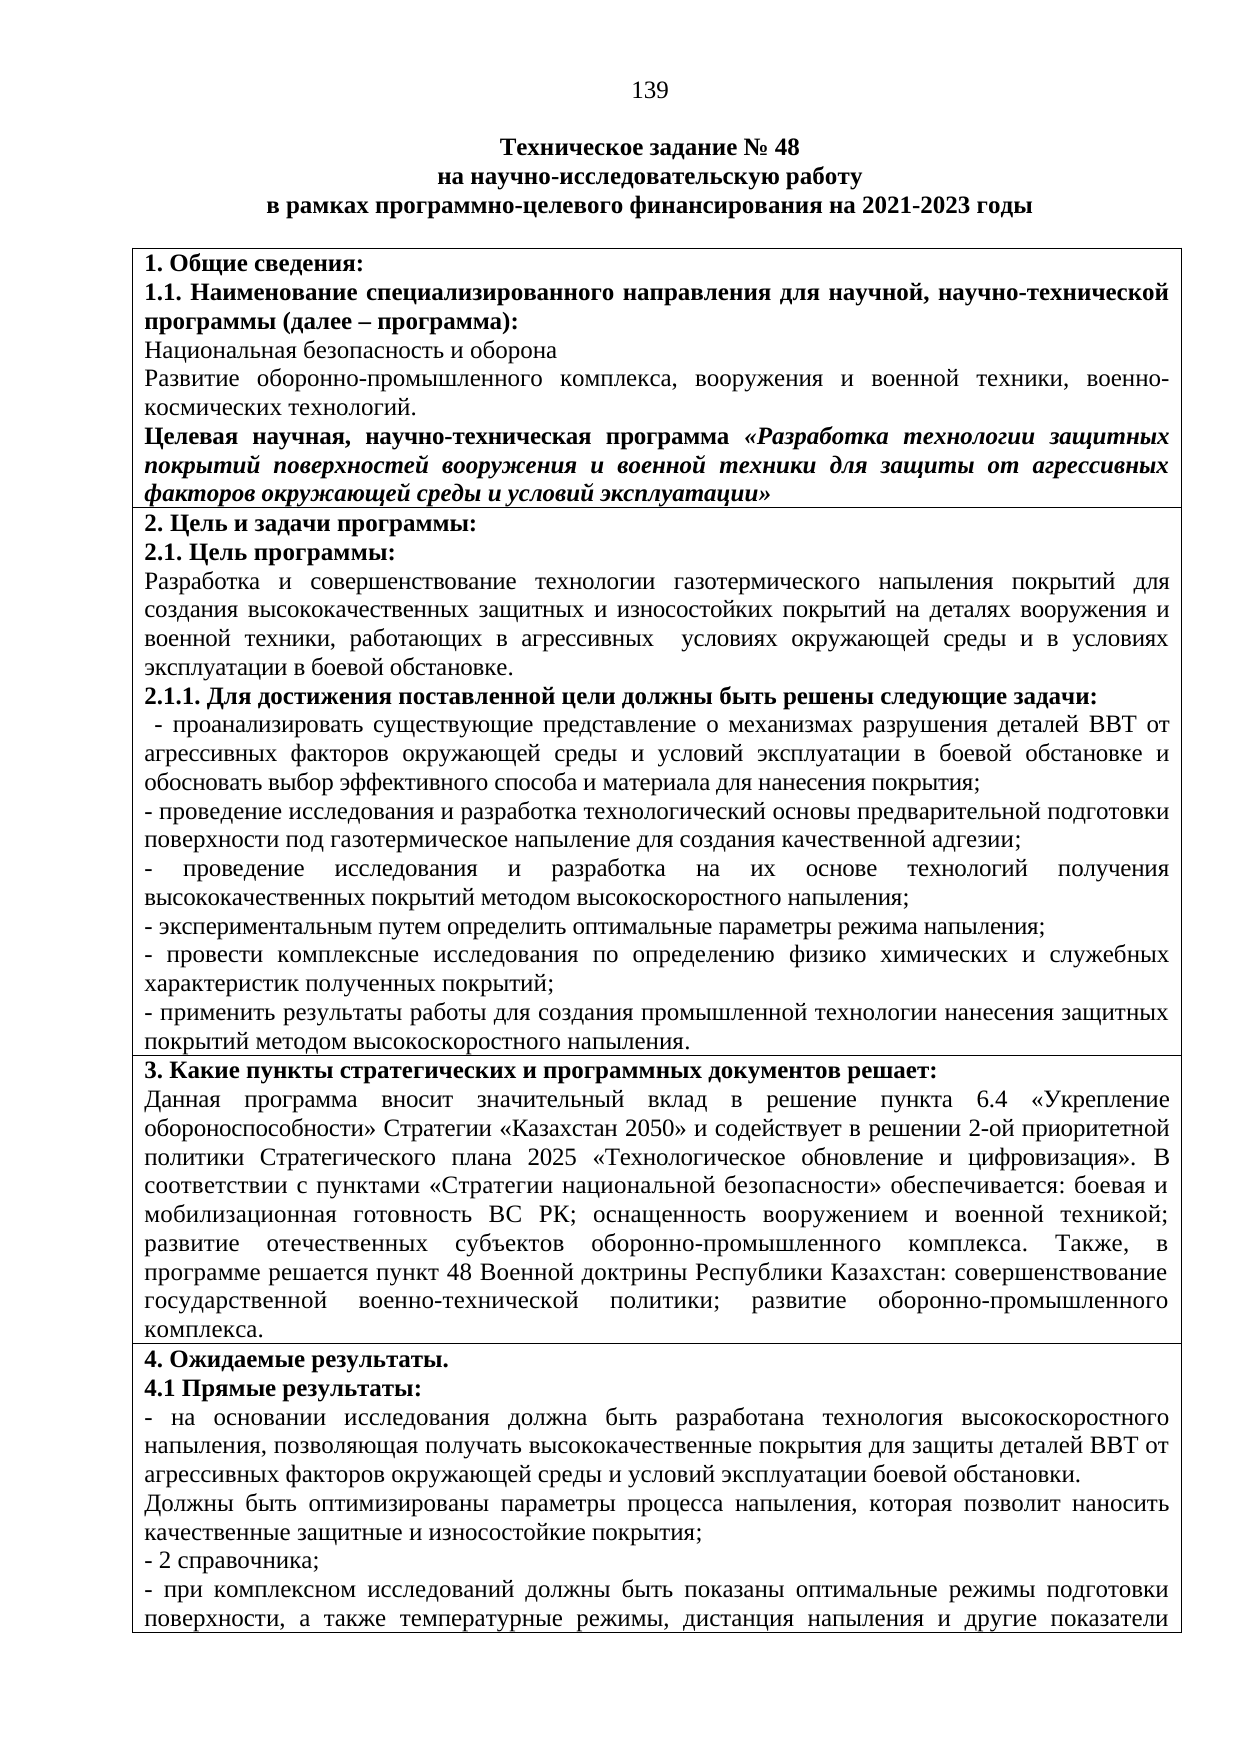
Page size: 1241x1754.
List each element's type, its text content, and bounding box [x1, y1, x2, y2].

table_header 1. Общие сведения: 1.1. Наименование специализированного направления для научной, научно-технической программы (далее – программа): Национальная безопасность и оборона Развитие оборонно-промышленного комплекса, вооружения и военной техники, военно-космических технологий. Целевая научная, научно-техническая программа «Разработка технологии защитных покрытий поверхностей вооружения и военной техники для защиты от агрессивных факторов окружающей среды и условий эксплуатации» [133, 249, 1181, 507]
subtitle в рамках программно-целевого финансирования на 2021-2023 годы [118, 190, 1181, 219]
table_cell 2. Цель и задачи программы: 2.1. Цель программы: Разработка и совершенствование технологии газотермического напыления покрытий для создания высококачественных защитных и износостойких покрытий на деталях вооружения и военной техники, работающих в агрессивных условиях окружающей среды и в условиях эксплуатации в боевой обстановке. 2.1.1. Для достижения поставленной цели должны быть решены следующие задачи: - проанализировать существующие представление о механизмах разрушения деталей ВВТ от агрессивных факторов окружающей среды и условий эксплуатации в боевой обстановке и обосновать выбор эффективного способа и материала для нанесения покрытия; - проведение исследования и разработка технологический основы предварительной подготовки поверхности под газотермическое напыление для создания качественной адгезии; - проведение исследования и разработка на их основе технологий получения высококачественных покрытий методом высокоскоростного напыления; - экспериментальным путем определить оптимальные параметры режима напыления; - провести комплексные исследования по определению физико химических и служебных характеристик полученных покрытий; - применить результаты работы для создания промышленной технологии нанесения защитных покрытий методом высокоскоростного напыления. [133, 508, 1181, 1054]
table_cell 3. Какие пункты стратегических и программных документов решает: Данная программа вносит значительный вклад в решение пункта 6.4 «Укрепление обороноспособности» Стратегии «Казахстан 2050» и содействует в решении 2-ой приоритетной политики Стратегического плана 2025 «Технологическое обновление и цифровизация». В соответствии с пунктами «Стратегии национальной безопасности» обеспечивается: боевая и мобилизационная готовность ВС РК; оснащенность вооружением и военной техникой; развитие отечественных субъектов оборонно-промышленного комплекса. Также, в программе решается пункт 48 Военной доктрины Республики Казахстан: совершенствование государственной военно-технической политики; развитие оборонно-промышленного комплекса. [133, 1056, 1181, 1343]
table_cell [133, 1344, 1181, 1632]
subtitle на научно-исследовательскую работу [118, 161, 1181, 190]
subtitle Техническое задание № 48 [118, 132, 1181, 161]
